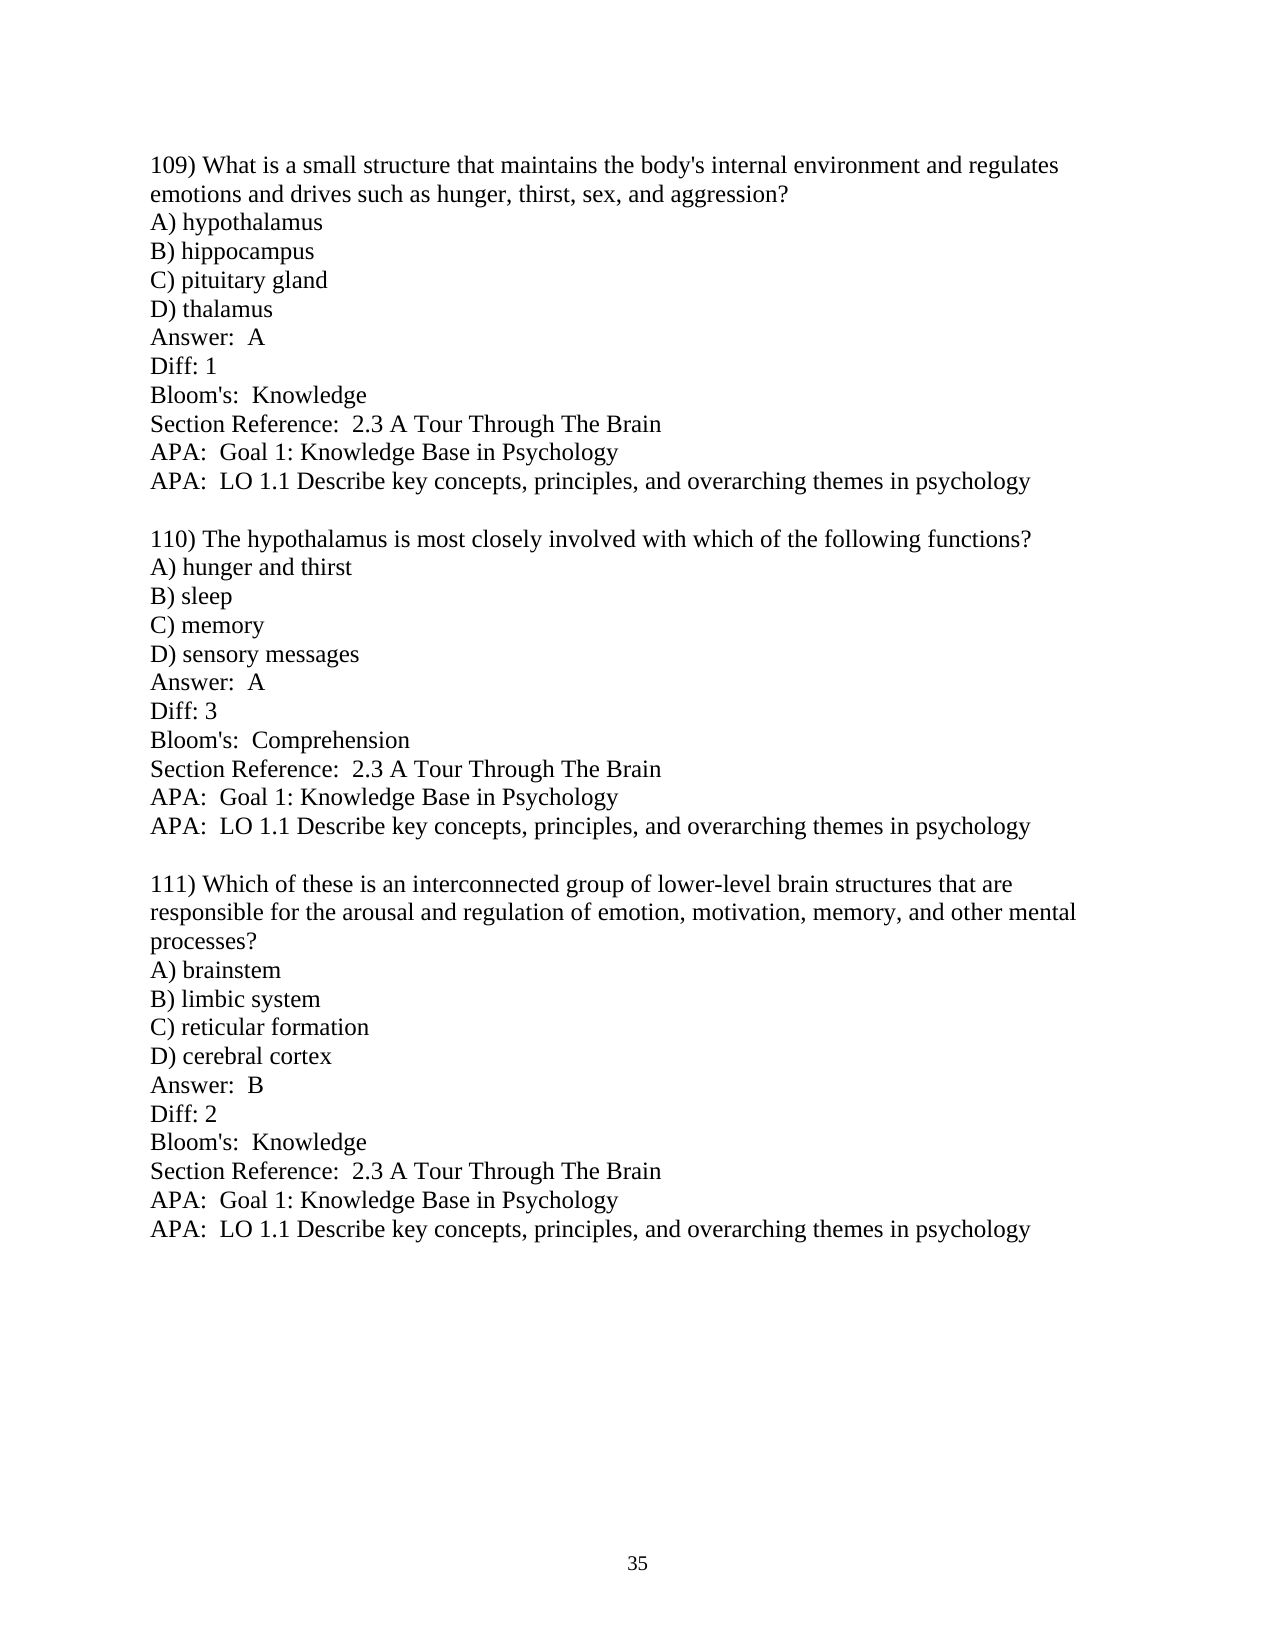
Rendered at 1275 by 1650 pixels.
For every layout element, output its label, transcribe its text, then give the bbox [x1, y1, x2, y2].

text Diff: 2 [150, 1099, 1125, 1127]
text Diff: 3 [150, 696, 1125, 725]
text Diff: 1 [150, 351, 1125, 380]
text Answer: B [150, 1070, 1125, 1099]
text C) reticular formation [150, 1012, 1125, 1041]
text APA: Goal 1: Knowledge Base in Psychology [150, 1185, 1125, 1214]
text C) pituitary gland [150, 265, 1125, 294]
text APA: LO 1.1 Describe key concepts, principles, and overarching themes in psychology [150, 1214, 1125, 1242]
text Section Reference: 2.3 A Tour Through The Brain [150, 1156, 1125, 1185]
text Section Reference: 2.3 A Tour Through The Brain [150, 754, 1125, 782]
text Section Reference: 2.3 A Tour Through The Brain [150, 409, 1125, 437]
text APA: LO 1.1 Describe key concepts, principles, and overarching themes in psychology [150, 811, 1125, 840]
text B) limbic system [150, 984, 1125, 1012]
text A) brainstem [150, 955, 1125, 984]
text Bloom's: Knowledge [150, 1127, 1125, 1156]
text Answer: A [150, 667, 1125, 696]
text A) hypothalamus [150, 207, 1125, 236]
text B) hippocampus [150, 236, 1125, 265]
text Answer: A [150, 322, 1125, 351]
text APA: Goal 1: Knowledge Base in Psychology [150, 437, 1125, 466]
text B) sleep [150, 581, 1125, 610]
text D) cerebral cortex [150, 1041, 1125, 1070]
text 109) What is a small structure that maintains the body's internal environment and regulates emotions and drives such as hunger, thirst, sex, and aggression? [150, 150, 1125, 207]
text 110) The hypothalamus is most closely involved with which of the following functions? [150, 524, 1125, 552]
text D) thalamus [150, 294, 1125, 322]
text APA: Goal 1: Knowledge Base in Psychology [150, 782, 1125, 811]
text D) sensory messages [150, 639, 1125, 667]
text Bloom's: Comprehension [150, 725, 1125, 754]
text 111) Which of these is an interconnected group of lower-level brain structures that are responsible for the arousal and regulation of emotion, motivation, memory, and other mental processes? [150, 869, 1125, 955]
text A) hunger and thirst [150, 552, 1125, 581]
text APA: LO 1.1 Describe key concepts, principles, and overarching themes in psychology [150, 466, 1125, 495]
text C) memory [150, 610, 1125, 639]
text Bloom's: Knowledge [150, 380, 1125, 409]
